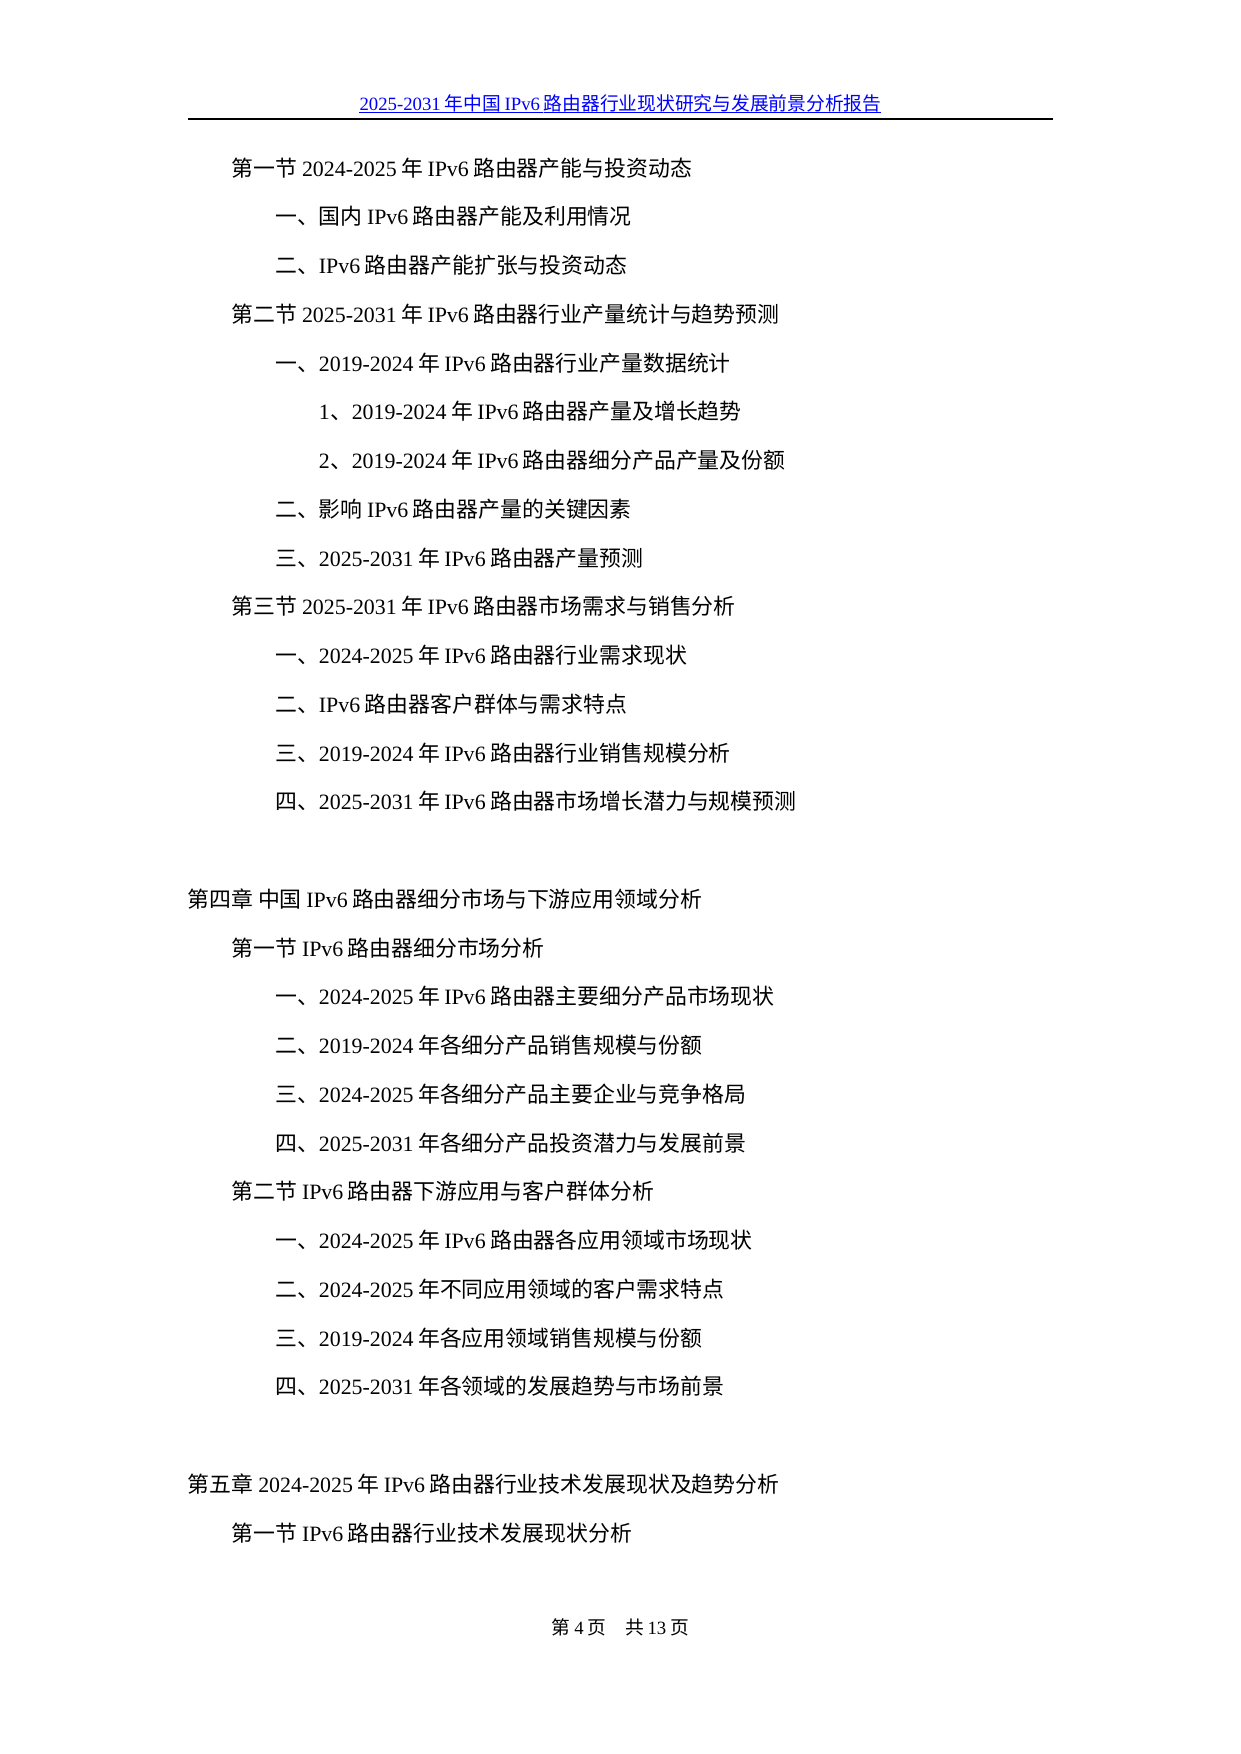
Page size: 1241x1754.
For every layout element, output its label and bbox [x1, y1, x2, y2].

text [187, 150, 1053, 1548]
